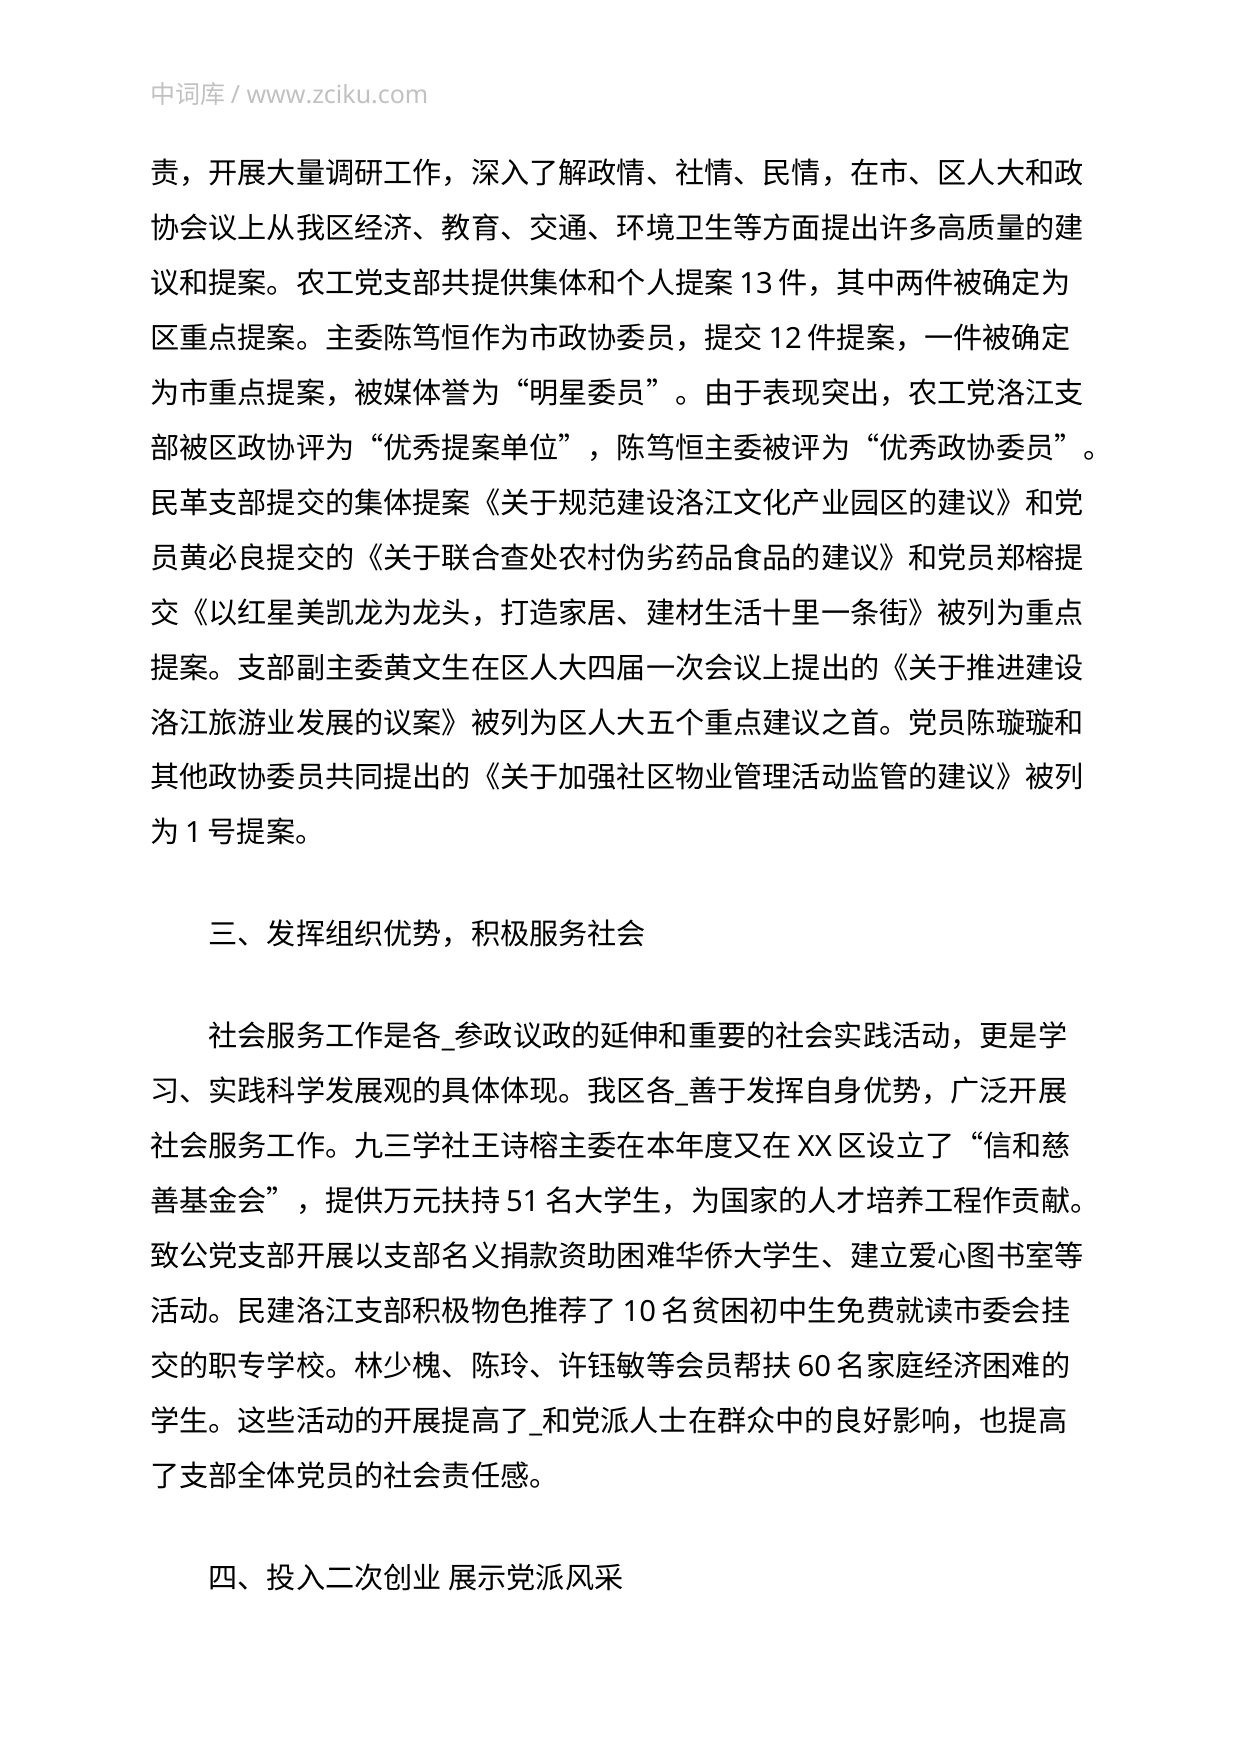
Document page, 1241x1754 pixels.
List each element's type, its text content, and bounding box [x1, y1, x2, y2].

text 社会服务工作是各_参政议政的延伸和重要的社会实践活动，更是学习、实践科学发展观的具体体现。我区各_善于发挥自身优势，广泛开展社会服务工作。九三学社王诗榕主委在本年度又在XX区设立了“信和慈善基金会”，提供万元扶持51名大学生，为国家的人才培养工程作贡献。致公党支部开展以支部名义捐款资助困难华侨大学生、建立爱心图书室等活动。民建洛江支部积极物色推荐了10名贫困初中生免费就读市委会挂交的职专学校。林少槐、陈玲、许钰敏等会员帮扶60名家庭经济困难的学生。这些活动的开展提高了_和党派人士在群众中的良好影响，也提高了支部全体党员的社会责任感。 [150, 1013, 1090, 1495]
text 四、投入二次创业 展示党派风采 [150, 1554, 1090, 1597]
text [150, 150, 1090, 851]
text 三、发挥组织优势，积极服务社会 [150, 911, 1090, 953]
